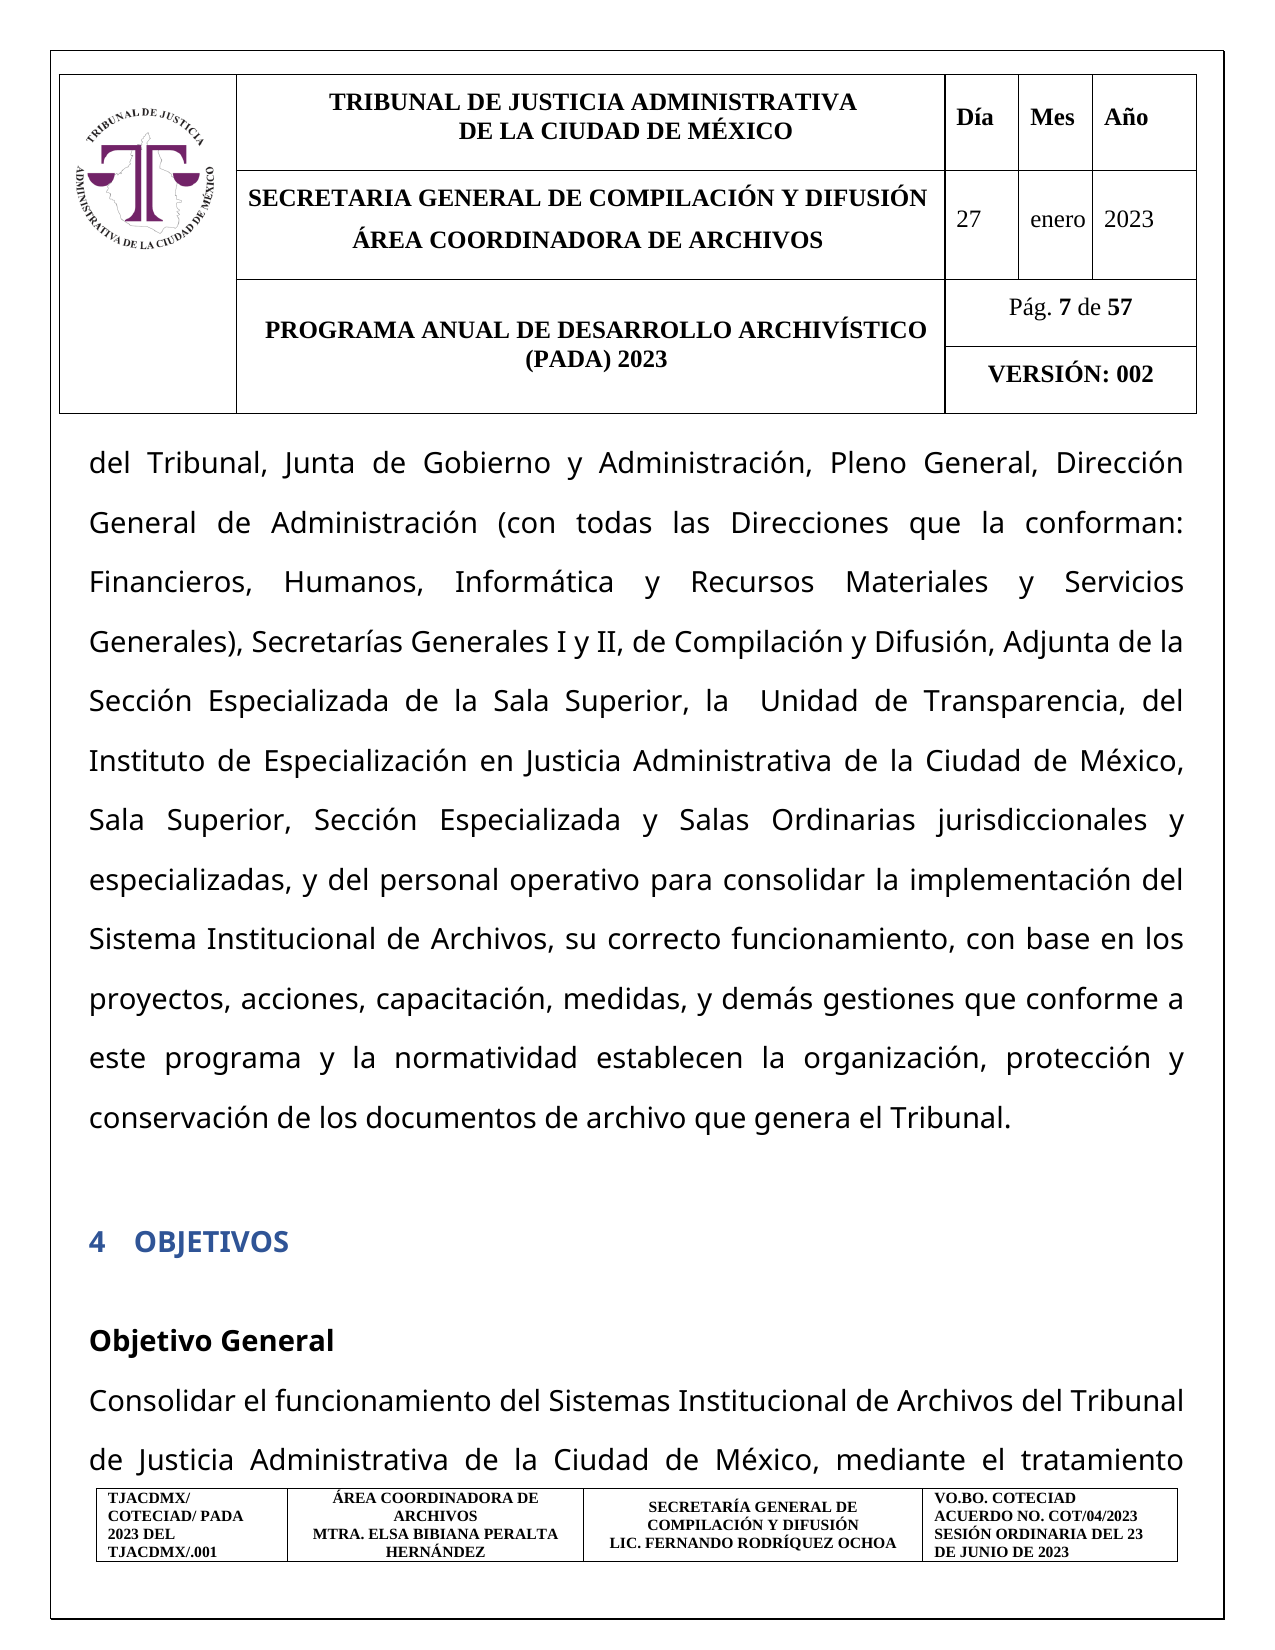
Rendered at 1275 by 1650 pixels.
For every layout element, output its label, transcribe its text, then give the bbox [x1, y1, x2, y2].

picture [66, 103, 223, 254]
text Objetivo General [89, 1320, 1185, 1360]
subtitle OBJETIVOS [89, 1221, 1185, 1261]
